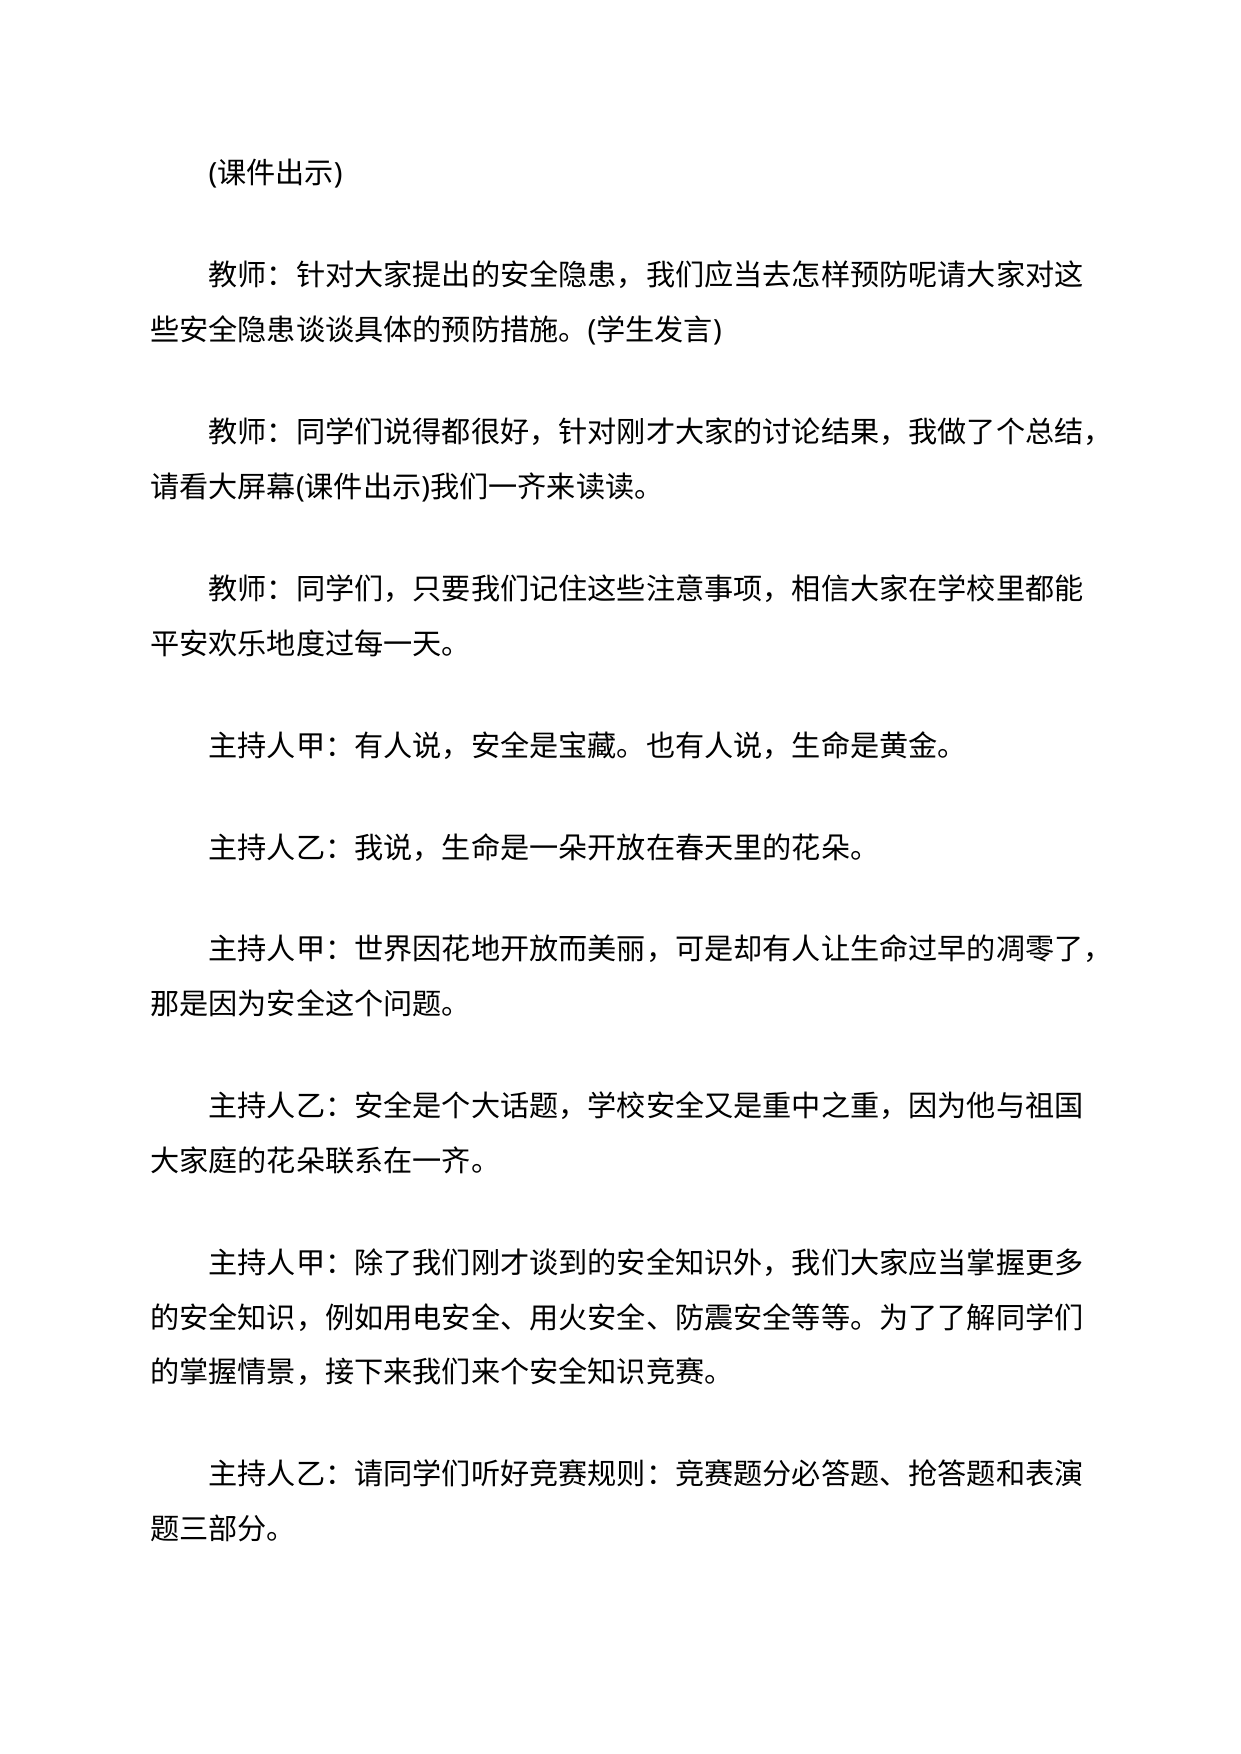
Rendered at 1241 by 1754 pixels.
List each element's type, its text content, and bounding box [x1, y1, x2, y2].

text 主持人乙：安全是个大话题，学校安全又是重中之重，因为他与祖国大家庭的花朵联系在一齐。 [150, 1083, 1090, 1180]
text 教师：同学们说得都很好，针对刚才大家的讨论结果，我做了个总结，请看大屏幕(课件出示)我们一齐来读读。 [150, 409, 1090, 506]
text 教师：针对大家提出的安全隐患，我们应当去怎样预防呢请大家对这些安全隐患谈谈具体的预防措施。(学生发言) [150, 252, 1090, 349]
text 教师：同学们，只要我们记住这些注意事项，相信大家在学校里都能平安欢乐地度过每一天。 [150, 566, 1090, 663]
text (课件出示) [150, 150, 1090, 192]
text 主持人甲：有人说，安全是宝藏。也有人说，生命是黄金。 [150, 722, 1090, 765]
text 主持人甲：世界因花地开放而美丽，可是却有人让生命过早的凋零了，那是因为安全这个问题。 [150, 926, 1090, 1023]
text 主持人乙：我说，生命是一朵开放在春天里的花朵。 [150, 824, 1090, 866]
text 主持人乙：请同学们听好竞赛规则：竞赛题分必答题、抢答题和表演题三部分。 [150, 1451, 1090, 1548]
text 主持人甲：除了我们刚才谈到的安全知识外，我们大家应当掌握更多的安全知识，例如用电安全、用火安全、防震安全等等。为了了解同学们的掌握情景，接下来我们来个安全知识竞赛。 [150, 1239, 1090, 1391]
